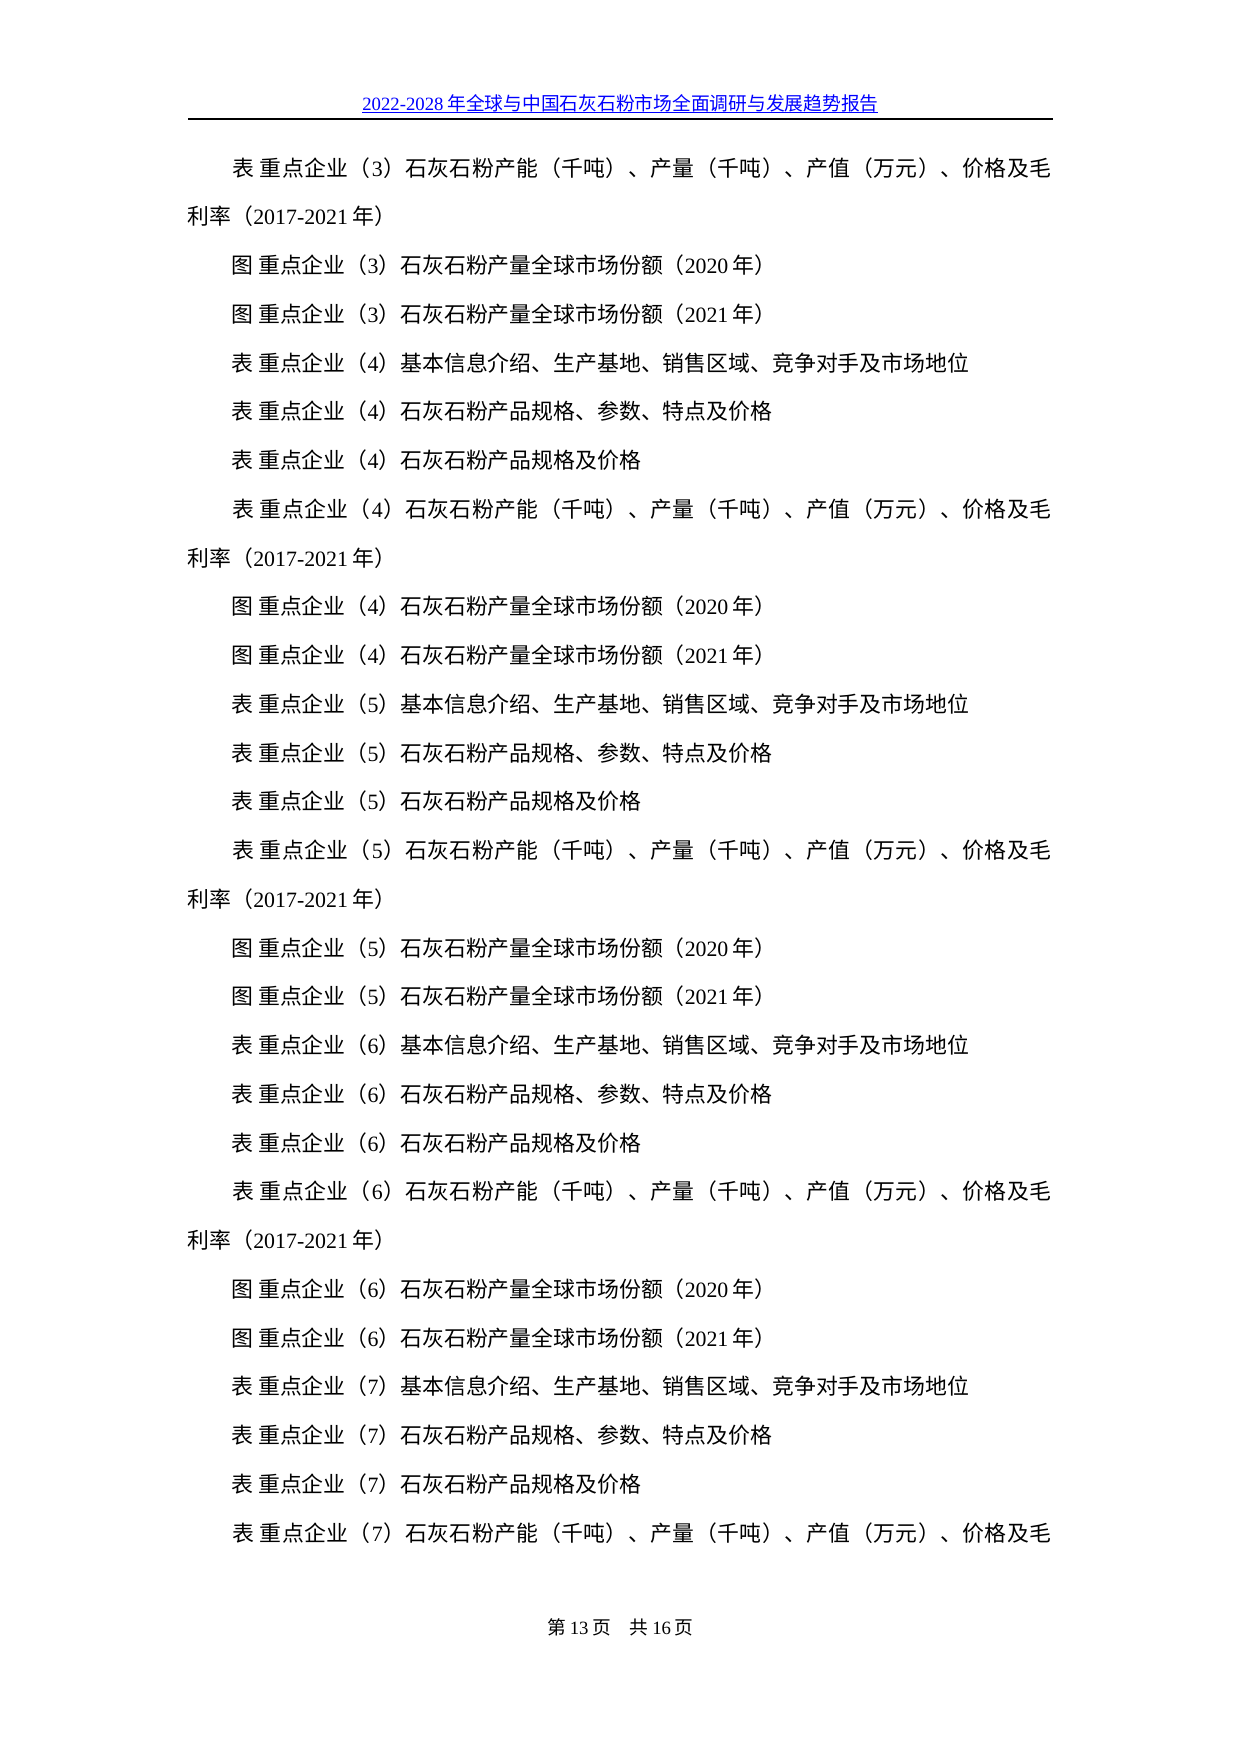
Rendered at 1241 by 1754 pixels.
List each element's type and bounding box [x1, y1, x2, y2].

text [187, 150, 1053, 1548]
